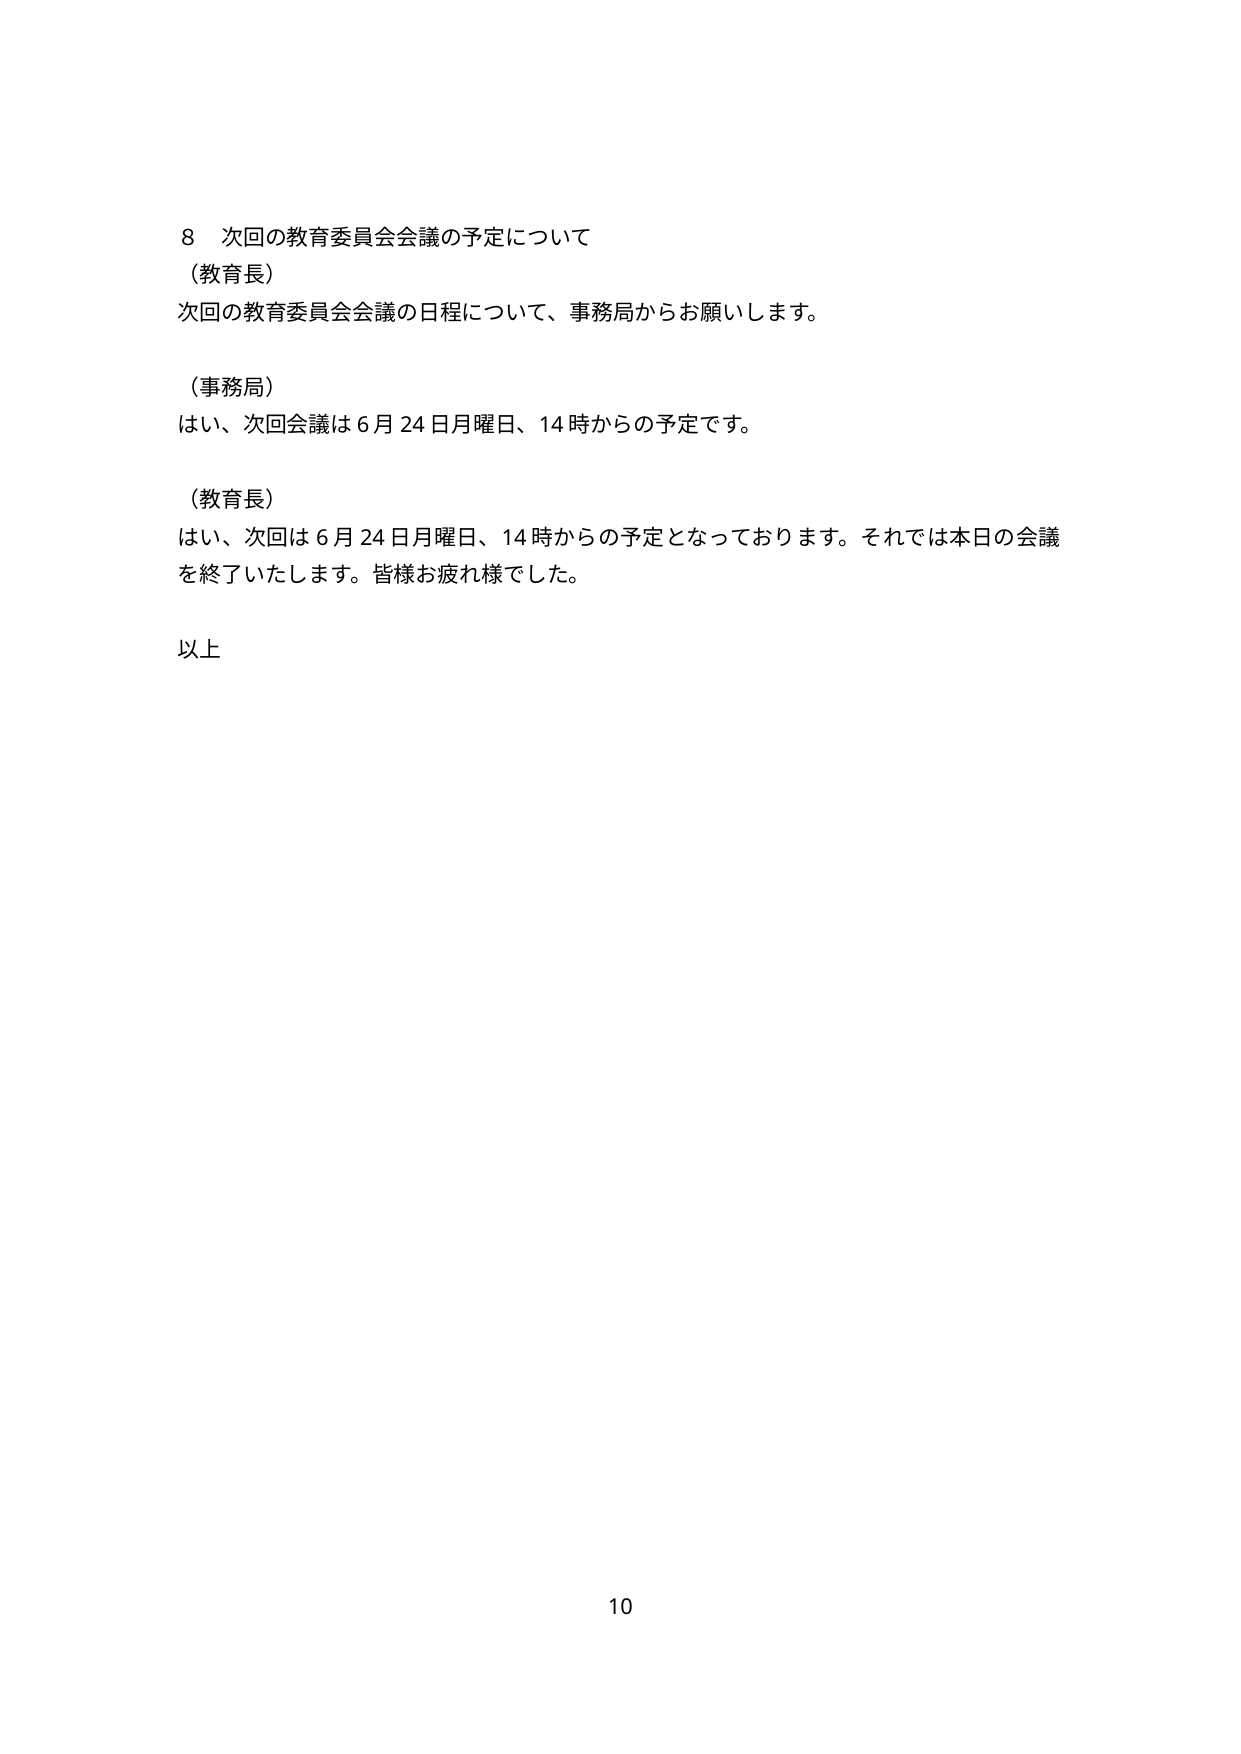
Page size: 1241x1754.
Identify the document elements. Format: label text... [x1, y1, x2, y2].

text （事務局） [177, 367, 1063, 404]
text ８ 次回の教育委員会会議の予定について [177, 217, 1063, 254]
text （教育長） [177, 254, 1063, 292]
text 以上 [177, 629, 1063, 667]
text はい、次回会議は6月24日月曜日、14時からの予定です。 [177, 404, 1063, 442]
text （教育長） [177, 479, 1063, 517]
text 次回の教育委員会会議の日程について、事務局からお願いします。 [177, 292, 1063, 329]
text はい、次回は6月24日月曜日、14時からの予定となっております。それでは本日の会議を終了いたします。皆様お疲れ様でした。 [177, 517, 1063, 592]
